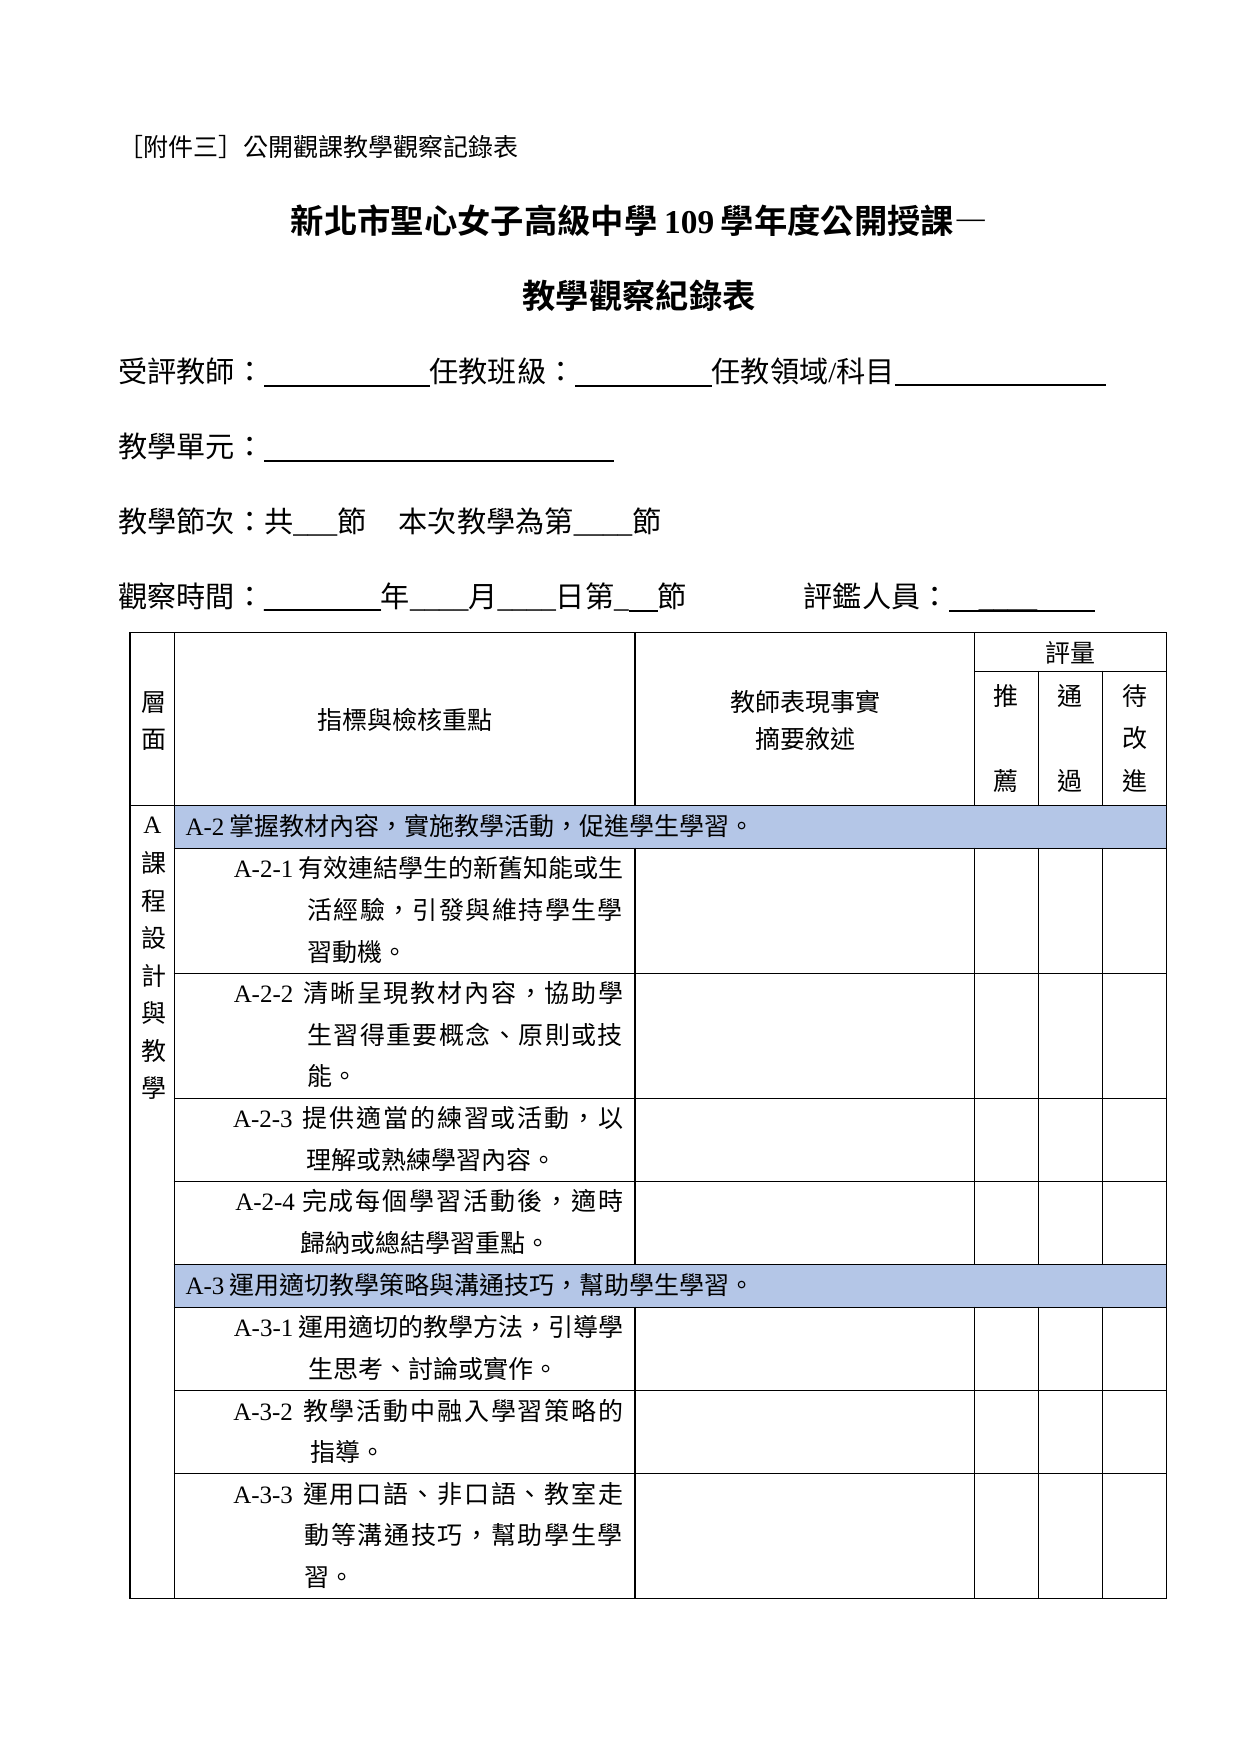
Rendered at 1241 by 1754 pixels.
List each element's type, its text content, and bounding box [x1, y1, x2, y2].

table_cell [1103, 1099, 1166, 1181]
table_cell [636, 1308, 974, 1390]
text ［附件三］公開觀課教學觀察記錄表 [118, 127, 1122, 163]
table_cell [636, 1391, 974, 1473]
table_cell [1103, 1308, 1166, 1390]
table_cell [636, 1474, 974, 1598]
table_header 指標與檢核重點 [175, 633, 634, 805]
table_header 評量 [975, 633, 1166, 671]
table_cell [975, 974, 1038, 1097]
table_cell [1103, 1474, 1166, 1598]
table_cell [636, 974, 974, 1097]
table_cell [1103, 974, 1166, 1097]
table_cell [975, 1308, 1038, 1390]
table_cell 待改進 [1103, 672, 1166, 805]
table_cell [1039, 849, 1102, 972]
text 教學節次：共___節 本次教學為第____節 [118, 482, 1122, 557]
table_cell [975, 849, 1038, 972]
table_cell [636, 1182, 974, 1264]
table_cell [975, 1182, 1038, 1264]
table_cell [1039, 1474, 1102, 1598]
table_cell A-2-2 清晰呈現教材內容，協助學生習得重要概念、原則或技能。 [175, 974, 634, 1097]
table_cell A-2-1有效連結學生的新舊知能或生活經驗，引發與維持學生學習動機。 [175, 849, 634, 972]
table_cell [975, 1099, 1038, 1181]
table_cell [1039, 974, 1102, 1097]
text 受評教師： 任教班級： 任教領域/科目 [118, 332, 1122, 407]
table_header 層面 [131, 633, 174, 805]
text 新北市聖心女子高級中學109學年度公開授課— [156, 182, 1122, 257]
table_cell A-2-3 提供適當的練習或活動，以理解或熟練學習內容。 [175, 1099, 634, 1181]
table_cell A-3-3 運用口語、非口語、教室走動等溝通技巧，幫助學生學習。 [175, 1474, 634, 1598]
table_cell A-3-2 教學活動中融入學習策略的指導。 [175, 1391, 634, 1473]
table_cell A-2掌握教材內容，實施教學活動，促進學生學習。 [175, 806, 1166, 848]
table_cell 推薦 [975, 672, 1038, 805]
text 教學觀察紀錄表 [156, 257, 1122, 332]
text 觀察時間：________年____月____日第_ 節 評鑑人員： ____ [118, 557, 1122, 632]
table_cell 通過 [1039, 672, 1102, 805]
table_cell A 課 程 設 計 與 教 學 [131, 806, 174, 1598]
table_cell [1103, 1391, 1166, 1473]
table_cell [636, 1099, 974, 1181]
table_cell [975, 1474, 1038, 1598]
table_cell [1039, 1308, 1102, 1390]
table_cell [1039, 1391, 1102, 1473]
table_cell [1103, 849, 1166, 972]
table_cell A-3-1運用適切的教學方法，引導學生思考、討論或實作。 [175, 1308, 634, 1390]
table_cell [975, 1391, 1038, 1473]
table_header 教師表現事實 摘要敘述 [636, 633, 974, 805]
table_cell [636, 849, 974, 972]
table_cell [1039, 1099, 1102, 1181]
text 教學單元： [118, 407, 1122, 482]
table_cell A-3運用適切教學策略與溝通技巧，幫助學生學習。 [175, 1265, 1166, 1307]
table_cell A-2-4完成每個學習活動後，適時歸納或總結學習重點。 [175, 1182, 634, 1264]
table_cell [1103, 1182, 1166, 1264]
table_cell [1039, 1182, 1102, 1264]
